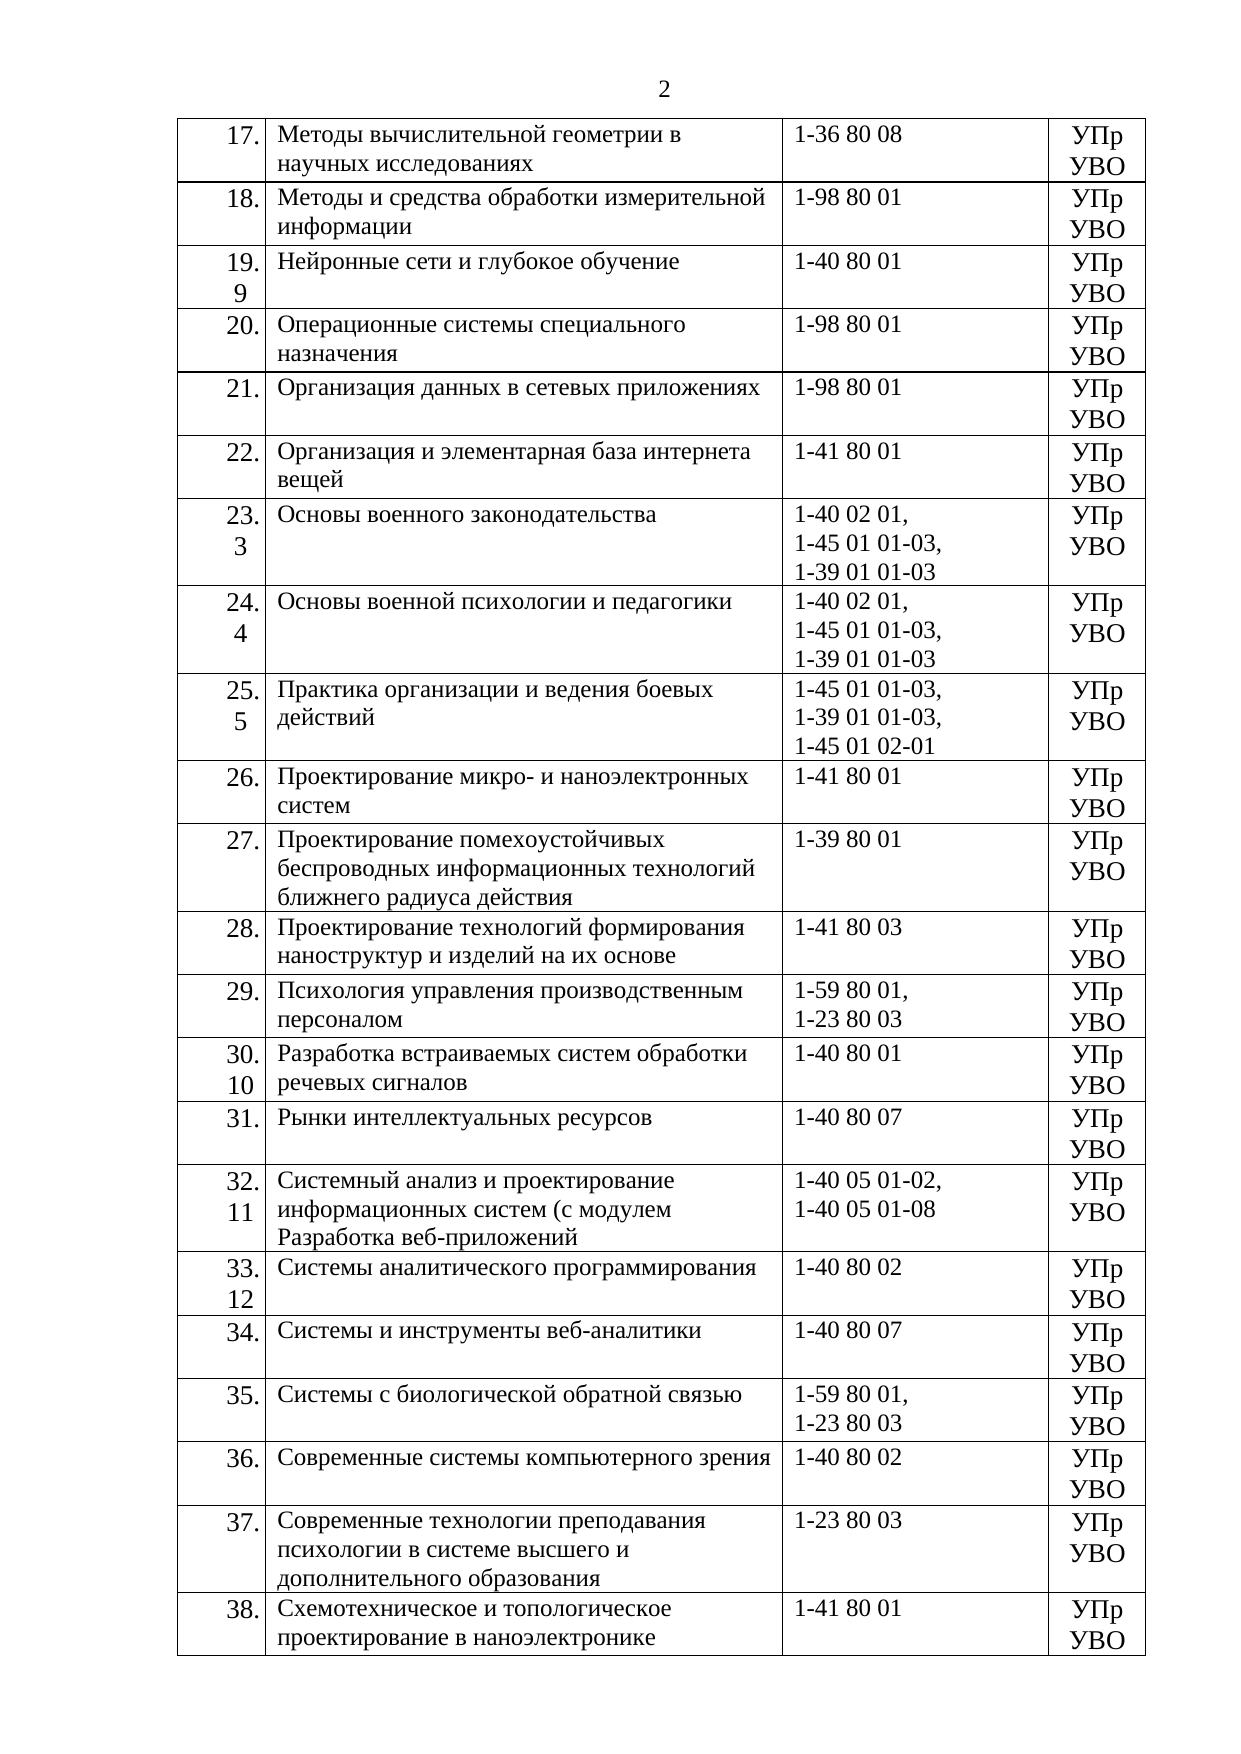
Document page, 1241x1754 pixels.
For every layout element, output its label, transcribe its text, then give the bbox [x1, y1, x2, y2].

table_cell 5 [178, 674, 265, 760]
table_cell Проектирование технологий формирования наноструктур и изделий на их основе [266, 912, 782, 974]
table_cell УПр УВО [1049, 1379, 1145, 1441]
table_cell Организация и элементарная база интернета вещей [266, 436, 782, 498]
table_cell УПр УВО [1049, 1038, 1145, 1101]
table_cell 1-40 80 07 [783, 1316, 1048, 1378]
table_cell [178, 183, 265, 245]
table_cell [178, 1442, 265, 1504]
table_cell Операционные системы специального назначения [266, 309, 782, 371]
table_cell 1-98 80 01 [783, 309, 1048, 371]
table_cell УПр УВО [1049, 1593, 1145, 1655]
table_cell Современные системы компьютерного зрения [266, 1442, 782, 1504]
table_cell УПр УВО [1049, 586, 1145, 673]
table_cell 1-40 05 01-02, 1-40 05 01-08 [783, 1165, 1048, 1251]
table_cell 1-59 80 01, 1-23 80 03 [783, 975, 1048, 1037]
table_cell 1-23 80 03 [783, 1506, 1048, 1592]
table_cell 1-40 02 01, 1-45 01 01-03, 1-39 01 01-03 [783, 586, 1048, 673]
table_cell Системы и инструменты веб-аналитики [266, 1316, 782, 1378]
table_cell 1-39 80 01 [783, 824, 1048, 911]
table_cell 1-41 80 01 [783, 436, 1048, 498]
table_cell УПр УВО [1049, 246, 1145, 308]
table_cell 1-98 80 01 [783, 183, 1048, 245]
table_cell УПр УВО [1049, 1316, 1145, 1378]
table_cell УПр УВО [1049, 183, 1145, 245]
table_cell [178, 1593, 265, 1655]
table_cell 1-59 80 01, 1-23 80 03 [783, 1379, 1048, 1441]
table_cell УПр УВО [1049, 309, 1145, 371]
table_cell [178, 824, 265, 911]
table_cell 1-41 80 03 [783, 912, 1048, 974]
table_cell УПр УВО [1049, 1506, 1145, 1592]
table_cell УПр УВО [1049, 912, 1145, 974]
table_cell Разработка встраиваемых систем обработки речевых сигналов [266, 1038, 782, 1101]
table_cell [178, 1102, 265, 1164]
table_cell [178, 119, 265, 181]
table_cell 4 [178, 586, 265, 673]
table_cell Современные технологии преподавания психологии в системе высшего и дополнительного образования [266, 1506, 782, 1592]
table_cell [178, 1379, 265, 1441]
table_cell УПр УВО [1049, 824, 1145, 911]
table_cell [178, 1506, 265, 1592]
table_cell 1-40 80 01 [783, 246, 1048, 308]
table_cell Организация данных в сетевых приложениях [266, 373, 782, 435]
table_cell 9 [178, 246, 265, 308]
table_cell [178, 373, 265, 435]
table_cell Системный анализ и проектирование информационных систем (с модулем Разработка веб-приложений [266, 1165, 782, 1251]
table_cell 1-41 80 01 [783, 1593, 1048, 1655]
table_cell Методы и средства обработки измерительной информации [266, 183, 782, 245]
table_cell УПр УВО [1049, 1442, 1145, 1504]
table_cell 1-41 80 01 [783, 761, 1048, 823]
table_cell Методы вычислительной геометрии в научных исследованиях [266, 119, 782, 181]
table_cell УПр УВО [1049, 761, 1145, 823]
table_cell Нейронные сети и глубокое обучение [266, 246, 782, 308]
table_cell Основы военного законодательства [266, 499, 782, 585]
table_cell Психология управления производственным персоналом [266, 975, 782, 1037]
table_cell Системы аналитического программирования [266, 1252, 782, 1314]
table_cell 1-40 80 02 [783, 1442, 1048, 1504]
table_cell Основы военной психологии и педагогики [266, 586, 782, 673]
table_cell УПр УВО [1049, 674, 1145, 760]
table_cell 1-40 80 01 [783, 1038, 1048, 1101]
table_cell 10 [178, 1038, 265, 1101]
table_cell Рынки интеллектуальных ресурсов [266, 1102, 782, 1164]
table_cell [178, 436, 265, 498]
table_cell [178, 975, 265, 1037]
table_cell 1-40 02 01, 1-45 01 01-03, 1-39 01 01-03 [783, 499, 1048, 585]
table_cell 3 [178, 499, 265, 585]
table_cell УПр УВО [1049, 975, 1145, 1037]
table_cell УПр УВО [1049, 1165, 1145, 1251]
table_cell Проектирование помехоустойчивых беспроводных информационных технологий ближнего радиуса действия [266, 824, 782, 911]
table_cell УПр УВО [1049, 119, 1145, 181]
table_cell [178, 761, 265, 823]
table_cell 1-36 80 08 [783, 119, 1048, 181]
table_cell Системы с биологической обратной связью [266, 1379, 782, 1441]
table_cell Схемотехническое и топологическое проектирование в наноэлектронике [266, 1593, 782, 1655]
table_cell 11 [178, 1165, 265, 1251]
table_cell УПр УВО [1049, 1252, 1145, 1314]
table_cell УПр УВО [1049, 499, 1145, 585]
table_cell Практика организации и ведения боевых действий [266, 674, 782, 760]
table_cell УПр УВО [1049, 1102, 1145, 1164]
table_cell Проектирование микро- и наноэлектронных систем [266, 761, 782, 823]
table_cell УПр УВО [1049, 436, 1145, 498]
table_cell 1-40 80 07 [783, 1102, 1048, 1164]
table_cell 12 [178, 1252, 265, 1314]
table_cell УПр УВО [1049, 373, 1145, 435]
table_cell [178, 912, 265, 974]
table_cell 1-45 01 01-03, 1-39 01 01-03, 1-45 01 02-01 [783, 674, 1048, 760]
table_cell [178, 1316, 265, 1378]
table_cell [178, 309, 265, 371]
table_cell 1-98 80 01 [783, 373, 1048, 435]
table_cell 1-40 80 02 [783, 1252, 1048, 1314]
